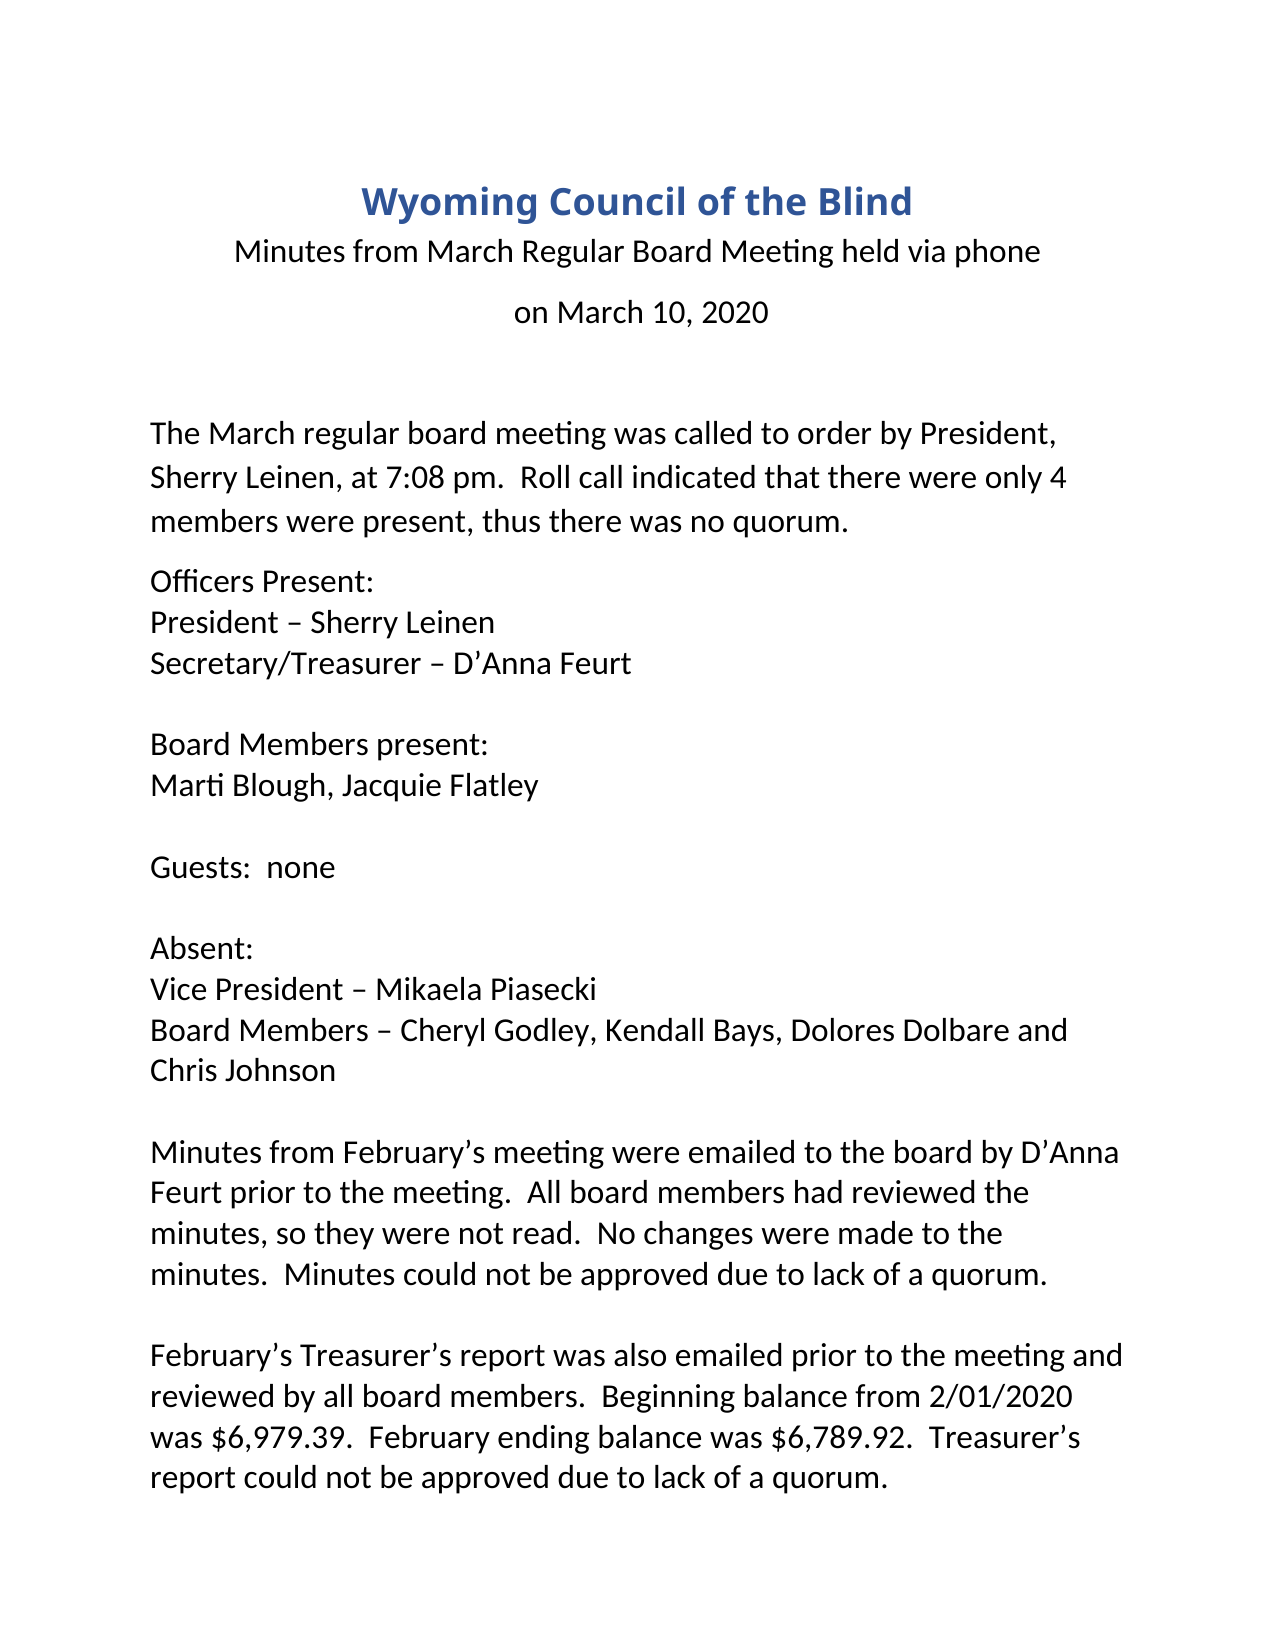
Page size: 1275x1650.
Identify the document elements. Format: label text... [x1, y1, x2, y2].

text Officers Present: [150, 561, 1125, 601]
text on March 10, 2020 [150, 291, 1125, 331]
text Secretary/Treasurer – D’Anna Feurt [150, 642, 1125, 683]
text Absent: [150, 927, 1125, 968]
text Marti Blough, Jacquie Flatley [150, 764, 1125, 805]
text Board Members – Cheryl Godley, Kendall Bays, Dolores Dolbare and Chris Johnson [150, 1008, 1125, 1090]
subtitle Wyoming Council of the Blind [150, 175, 1125, 226]
text February’s Treasurer’s report was also emailed prior to the meeting and reviewed by all board members. Beginning balance from 2/01/2020 was $6,979.39. February ending balance was $6,789.92. Treasurer’s report could not be approved due to lack of a quorum. [150, 1334, 1125, 1497]
text Minutes from February’s meeting were emailed to the board by D’Anna Feurt prior to the meeting. All board members had reviewed the minutes, so they were not read. No changes were made to the minutes. Minutes could not be approved due to lack of a quorum. [150, 1131, 1125, 1294]
text The March regular board meeting was called to order by President, Sherry Leinen, at 7:08 pm. Roll call indicated that there were only 4 members were present, thus there was no quorum. [150, 412, 1125, 541]
text Board Members present: [150, 723, 1125, 764]
text Vice President – Mikaela Piasecki [150, 968, 1125, 1008]
text Minutes from March Regular Board Meeting held via phone [150, 230, 1125, 271]
text Guests: none [150, 846, 1125, 886]
text President – Sherry Leinen [150, 601, 1125, 642]
